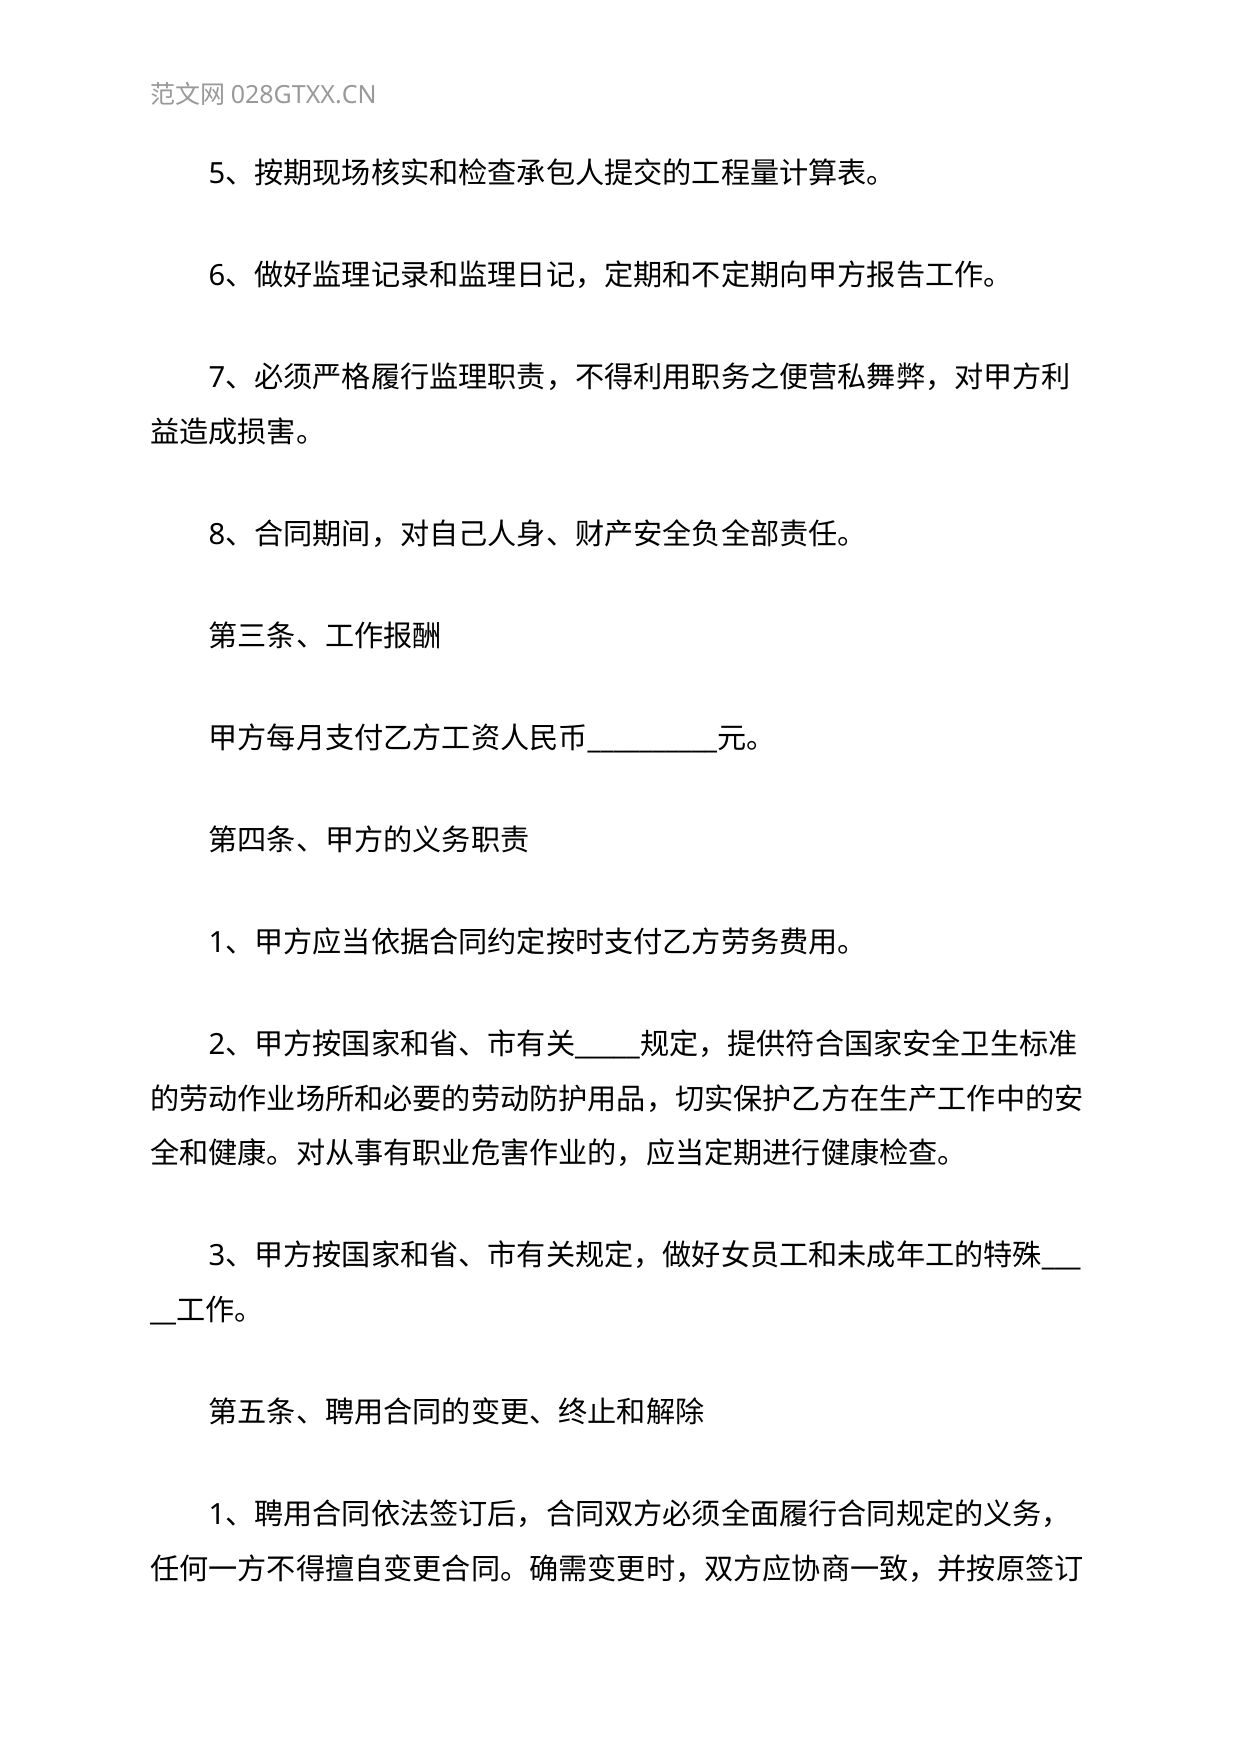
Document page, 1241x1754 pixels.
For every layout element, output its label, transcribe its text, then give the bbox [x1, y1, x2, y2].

text 1、甲方应当依据合同约定按时支付乙方劳务费用。 [150, 918, 1090, 961]
text 第五条、聘用合同的变更、终止和解除 [150, 1389, 1090, 1431]
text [150, 1491, 1090, 1588]
text 6、做好监理记录和监理日记，定期和不定期向甲方报告工作。 [150, 252, 1090, 294]
text 甲方每月支付乙方工资人民币__________元。 [150, 714, 1090, 757]
text 第四条、甲方的义务职责 [150, 816, 1090, 859]
text 3、甲方按国家和省、市有关规定，做好女员工和未成年工的特殊_____工作。 [150, 1232, 1090, 1329]
text 5、按期现场核实和检查承包人提交的工程量计算表。 [150, 150, 1090, 192]
text 2、甲方按国家和省、市有关_____规定，提供符合国家安全卫生标准的劳动作业场所和必要的劳动防护用品，切实保护乙方在生产工作中的安全和健康。对从事有职业危害作业的，应当定期进行健康检查。 [150, 1020, 1090, 1172]
text 第三条、工作报酬 [150, 613, 1090, 655]
text 7、必须严格履行监理职责，不得利用职务之便营私舞弊，对甲方利益造成损害。 [150, 354, 1090, 451]
text 8、合同期间，对自己人身、财产安全负全部责任。 [150, 511, 1090, 553]
